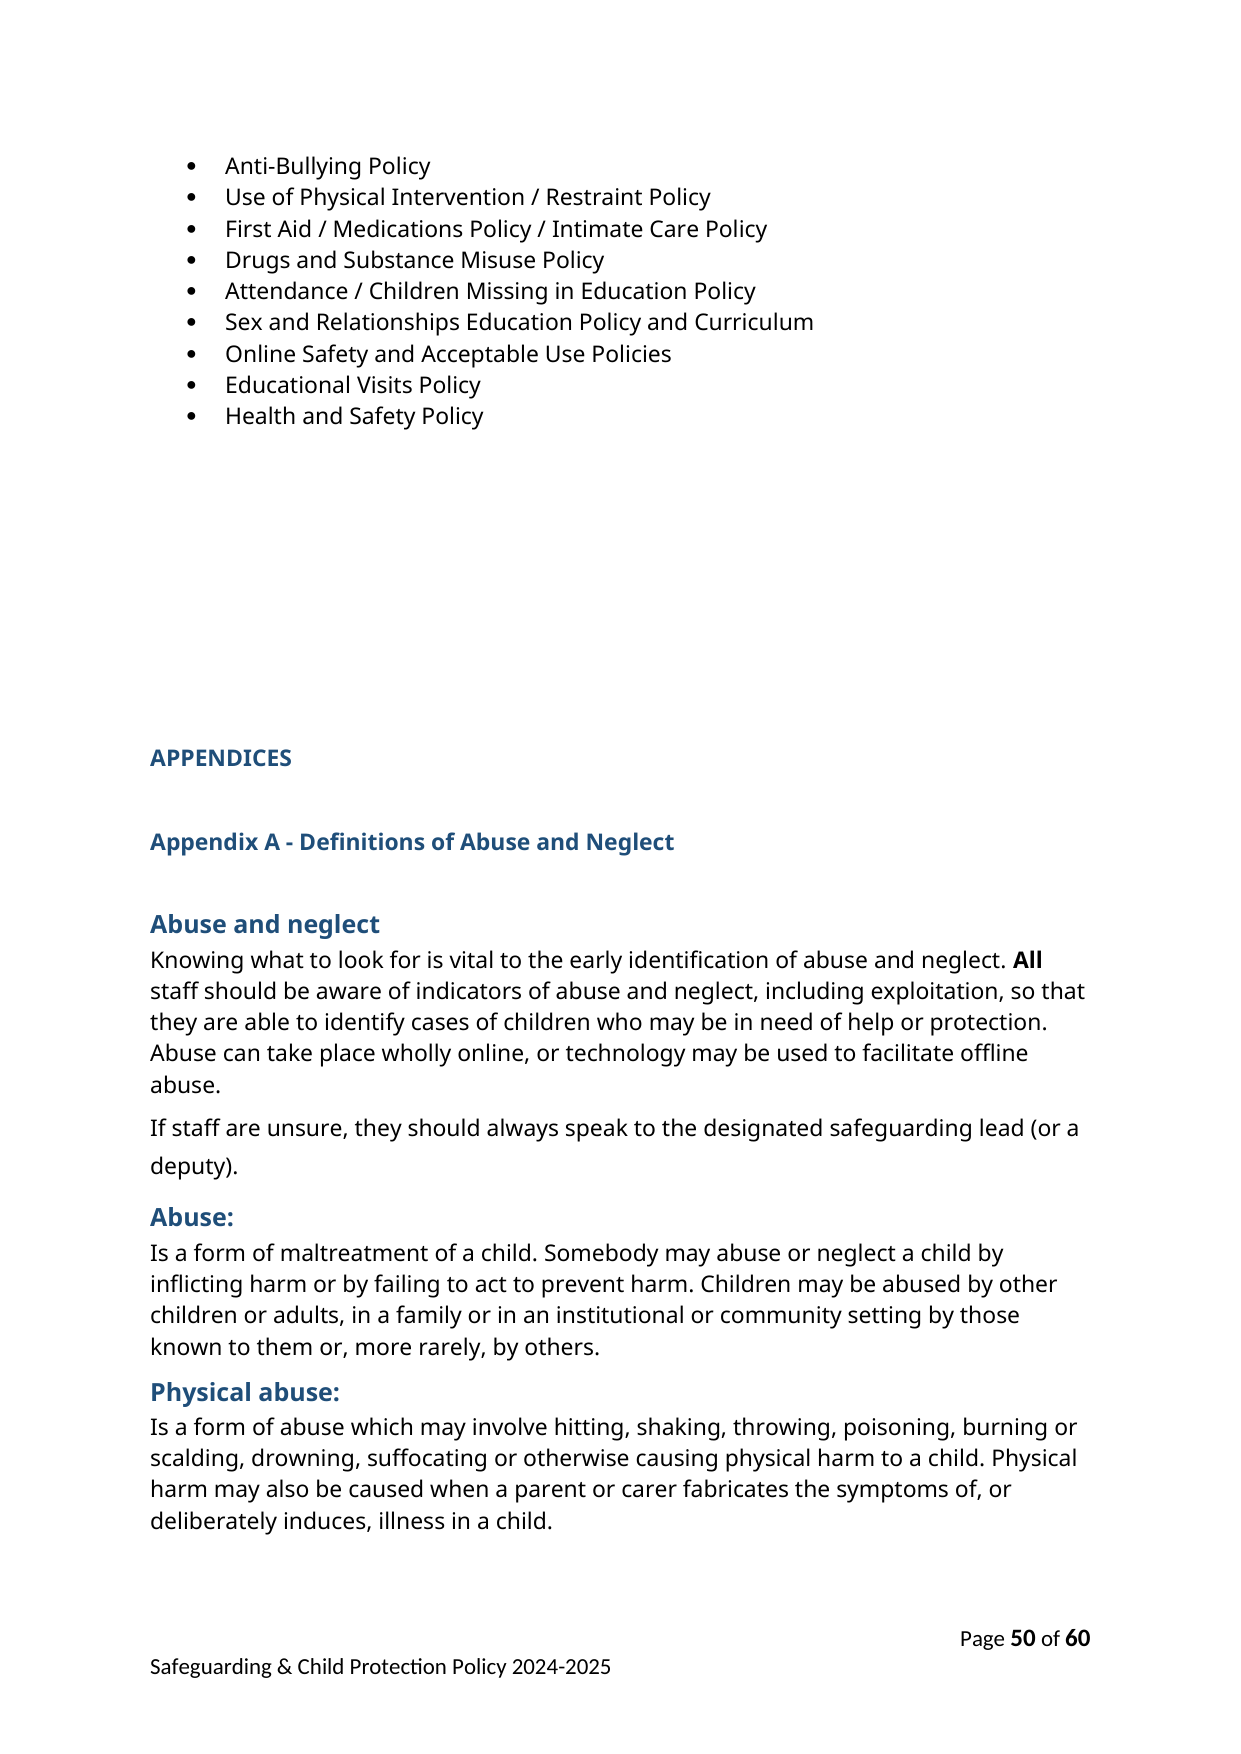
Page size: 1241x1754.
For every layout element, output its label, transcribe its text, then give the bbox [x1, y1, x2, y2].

text Is a form of maltreatment of a child. Somebody may abuse or neglect a child by inflicting harm or by failing to act to prevent harm. Children may be abused by other children or adults, in a family or in an institutional or community setting by those known to them or, more rarely, by others. [150, 1237, 1090, 1362]
subtitle Abuse: [150, 1200, 1090, 1234]
list Attendance / Children Missing in Education Policy [187, 275, 1090, 306]
list Online Safety and Acceptable Use Policies [187, 337, 1090, 369]
text Knowing what to look for is vital to the early identification of abuse and neglect. All staff should be aware of indicators of abuse and neglect, including exploitation, so that they are able to identify cases of children who may be in need of help or protection. Abuse can take place wholly online, or technology may be used to facilitate offline abuse. [150, 944, 1090, 1100]
list Educational Visits Policy [187, 369, 1090, 400]
subtitle Abuse and neglect [150, 907, 1090, 941]
subtitle Physical abuse: [150, 1374, 1090, 1408]
list Health and Safety Policy [187, 400, 1090, 431]
subtitle APPENDICES [150, 742, 1090, 773]
list First Aid / Medications Policy / Intimate Care Policy [187, 212, 1090, 244]
list Anti-Bullying Policy [187, 150, 1090, 181]
subtitle Appendix A - Definitions of Abuse and Neglect [150, 826, 1090, 857]
list Sex and Relationships Education Policy and Curriculum [187, 306, 1090, 337]
list Use of Physical Intervention / Restraint Policy [187, 181, 1090, 212]
list Drugs and Substance Misuse Policy [187, 244, 1090, 275]
text Is a form of abuse which may involve hitting, shaking, throwing, poisoning, burning or scalding, drowning, suffocating or otherwise causing physical harm to a child. Physical harm may also be caused when a parent or carer fabricates the symptoms of, or deliberately induces, illness in a child. [150, 1411, 1090, 1536]
text If staff are unsure, they should always speak to the designated safeguarding lead (or a deputy). [150, 1112, 1090, 1181]
